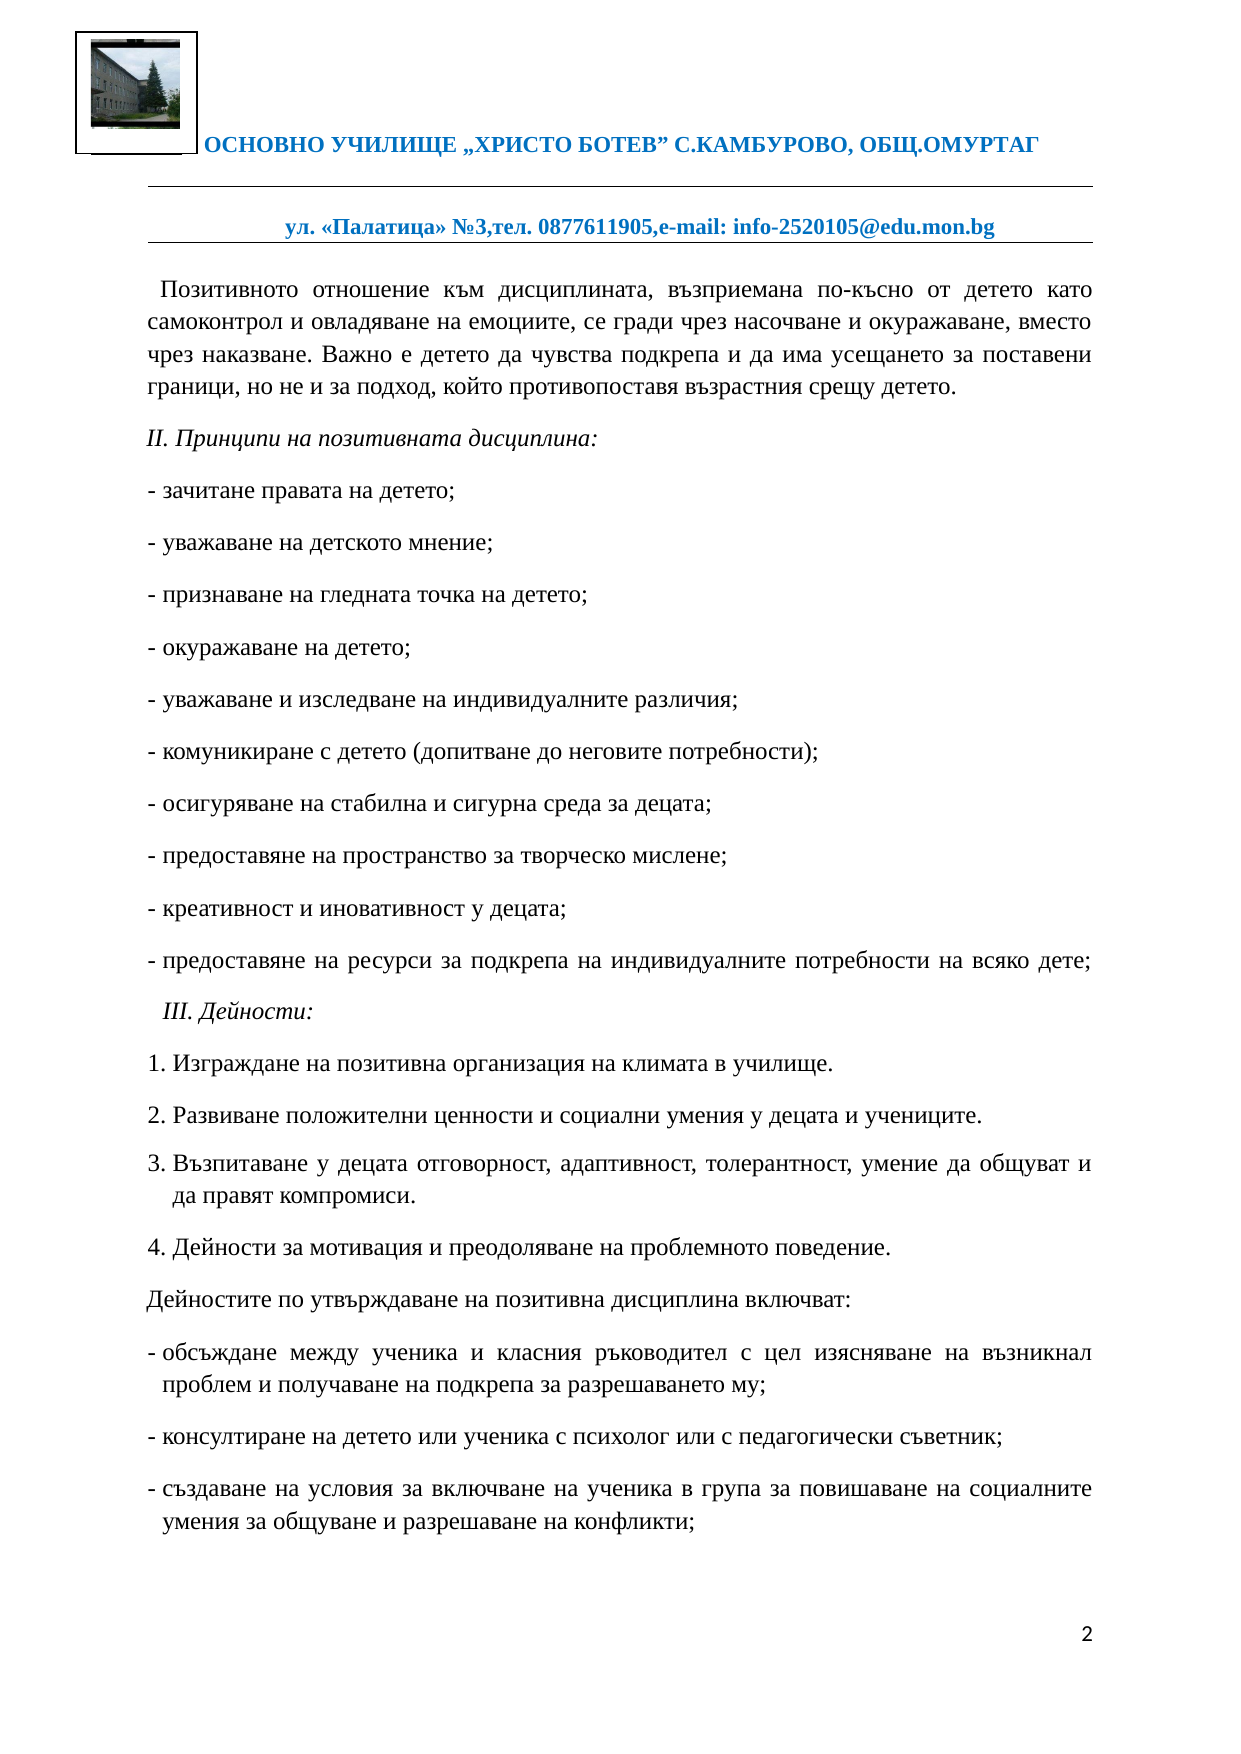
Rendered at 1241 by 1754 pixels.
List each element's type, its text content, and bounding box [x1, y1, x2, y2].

text Позитивното отношение към дисциплината, възприемана по-късно от детето като самоконтрол и овладяване на емоциите, се гради чрез насочване и окуражаване, вместо чрез наказване. Важно е детето да чувства подкрепа и да има усещането за поставени граници, но не и за подход, който противопоставя възрастния срещу детето. [146, 274, 1093, 400]
list Развиване положителни ценности и социални умения у децата и учениците. [147, 1100, 1093, 1129]
list осигуряване на стабилна и сигурна среда за децата; [147, 788, 1093, 817]
list Изграждане на позитивна организация на климата в училище. [147, 1048, 1093, 1077]
list комуникиране с детето (допитване до неговите потребности); [147, 736, 1093, 765]
text Дейностите по утвърждаване на позитивна дисциплина включват: [146, 1284, 1093, 1313]
list зачитане правата на детето; [147, 475, 1093, 504]
text II. Принципи на позитивната дисциплина: [146, 423, 1093, 452]
list обсъждане между ученика и класния ръководител с цел изясняване на възникнал проблем и получаване на подкрепа за разрешаването му; [147, 1337, 1093, 1398]
list консултиране на детето или ученика с психолог или с педагогически съветник; [147, 1421, 1093, 1450]
picture [90, 39, 180, 129]
list предоставяне на ресурси за подкрепа на индивидуалните потребности на всяко дете; III. Дейности: [147, 945, 1093, 1024]
list Дейности за мотивация и преодоляване на проблемното поведение. [147, 1232, 1093, 1261]
list Възпитаване у децата отговорност, адаптивност, толерантност, умение да общуват и да правят компромиси. [147, 1148, 1093, 1209]
list предоставяне на пространство за творческо мислене; [147, 841, 1093, 869]
list уважаване на детското мнение; [147, 527, 1093, 556]
list уважаване и изследване на индивидуалните различия; [147, 684, 1093, 713]
list признаване на гледната точка на детето; [147, 579, 1093, 608]
list създаване на условия за включване на ученика в група за повишаване на социалните умения за общуване и разрешаване на конфликти; [147, 1473, 1093, 1534]
list окуражаване на детето; [147, 632, 1093, 661]
list креативност и иновативност у децата; [147, 893, 1093, 921]
